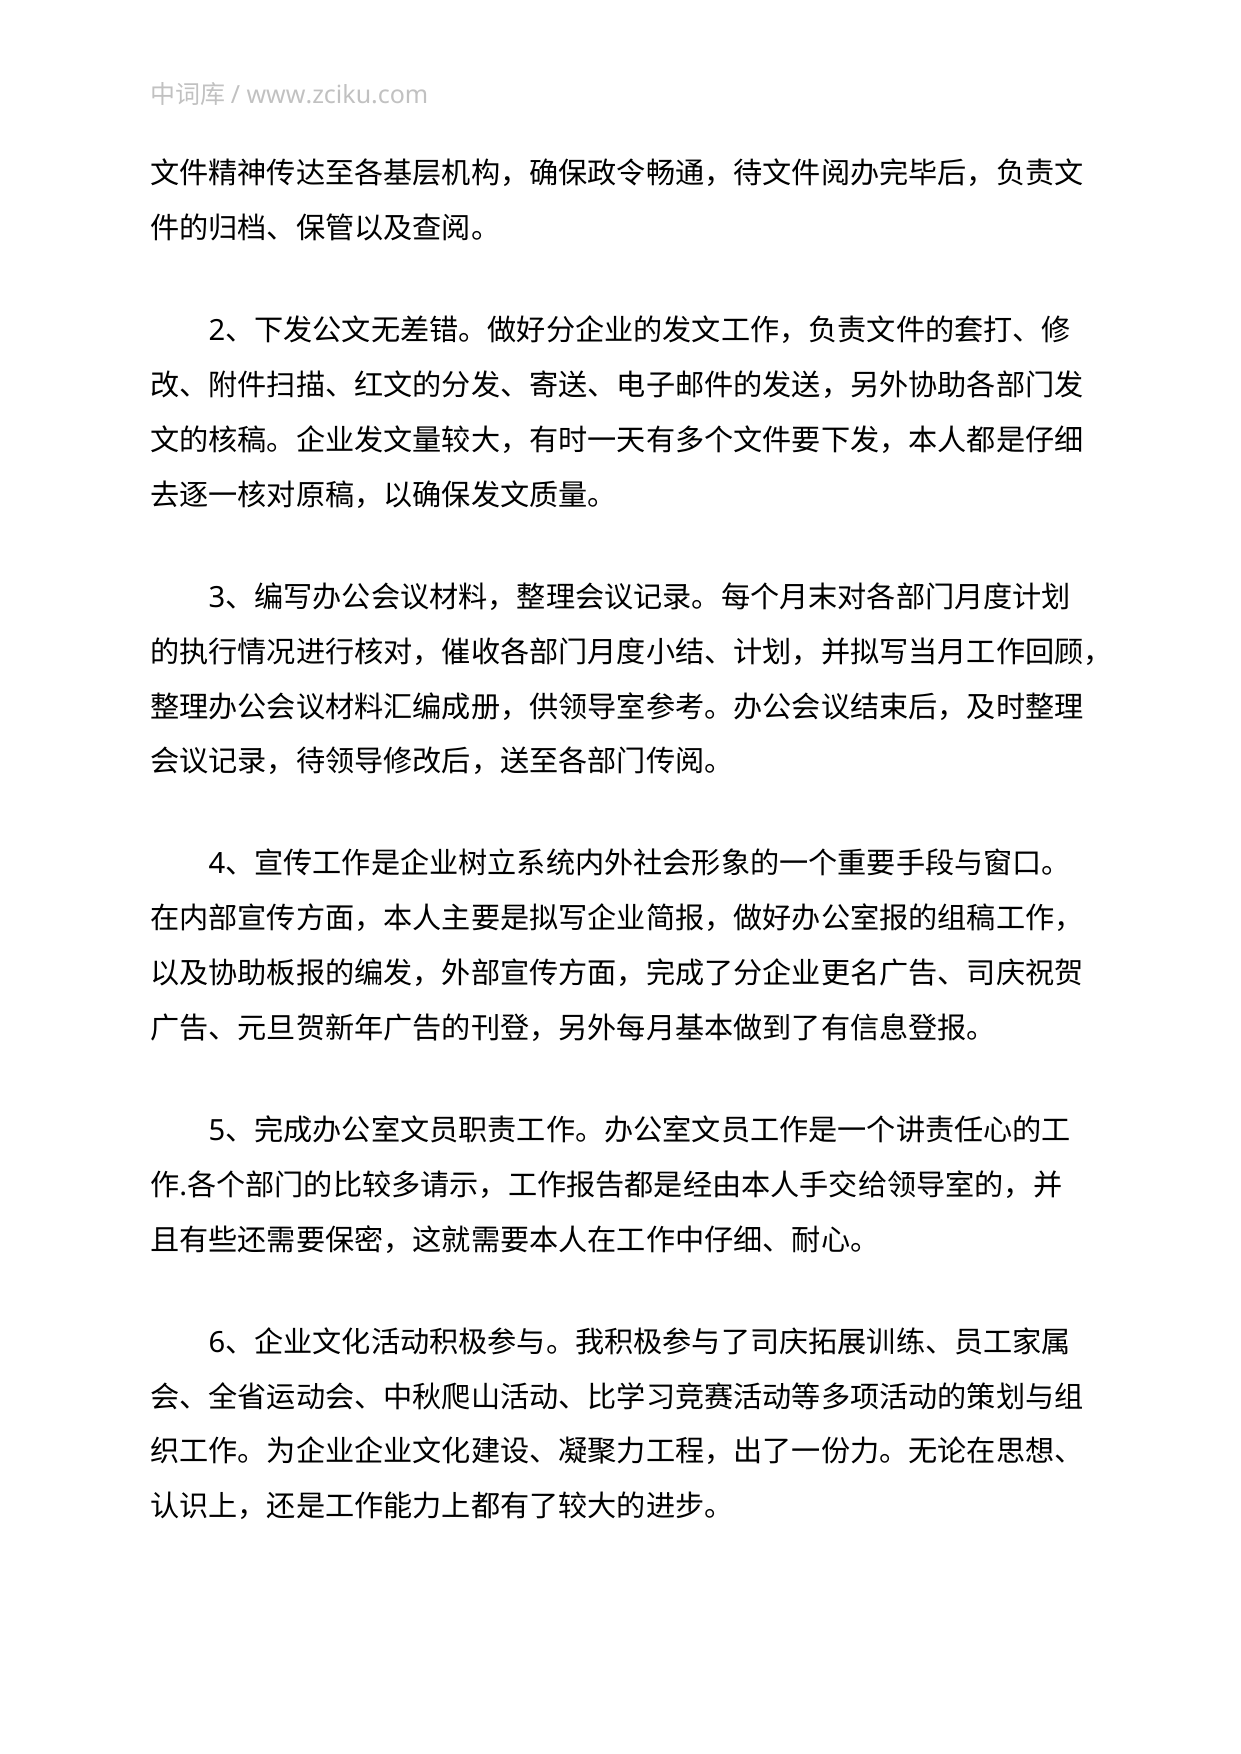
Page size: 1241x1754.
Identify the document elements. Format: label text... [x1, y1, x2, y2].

text 3、编写办公会议材料，整理会议记录。每个月末对各部门月度计划的执行情况进行核对，催收各部门月度小结、计划，并拟写当月工作回顾，整理办公会议材料汇编成册，供领导室参考。办公会议结束后，及时整理会议记录，待领导修改后，送至各部门传阅。 [150, 573, 1090, 780]
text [150, 150, 1090, 247]
text 2、下发公文无差错。做好分企业的发文工作，负责文件的套打、修改、附件扫描、红文的分发、寄送、电子邮件的发送，另外协助各部门发文的核稿。企业发文量较大，有时一天有多个文件要下发，本人都是仔细去逐一核对原稿，以确保发文质量。 [150, 307, 1090, 514]
text 6、企业文化活动积极参与。我积极参与了司庆拓展训练、员工家属会、全省运动会、中秋爬山活动、比学习竞赛活动等多项活动的策划与组织工作。为企业企业文化建设、凝聚力工程，出了一份力。无论在思想、认识上，还是工作能力上都有了较大的进步。 [150, 1318, 1090, 1525]
text 4、宣传工作是企业树立系统内外社会形象的一个重要手段与窗口。在内部宣传方面，本人主要是拟写企业简报，做好办公室报的组稿工作，以及协助板报的编发，外部宣传方面，完成了分企业更名广告、司庆祝贺广告、元旦贺新年广告的刊登，另外每月基本做到了有信息登报。 [150, 840, 1090, 1047]
text 5、完成办公室文员职责工作。办公室文员工作是一个讲责任心的工作.各个部门的比较多请示，工作报告都是经由本人手交给领导室的，并且有些还需要保密，这就需要本人在工作中仔细、耐心。 [150, 1106, 1090, 1259]
